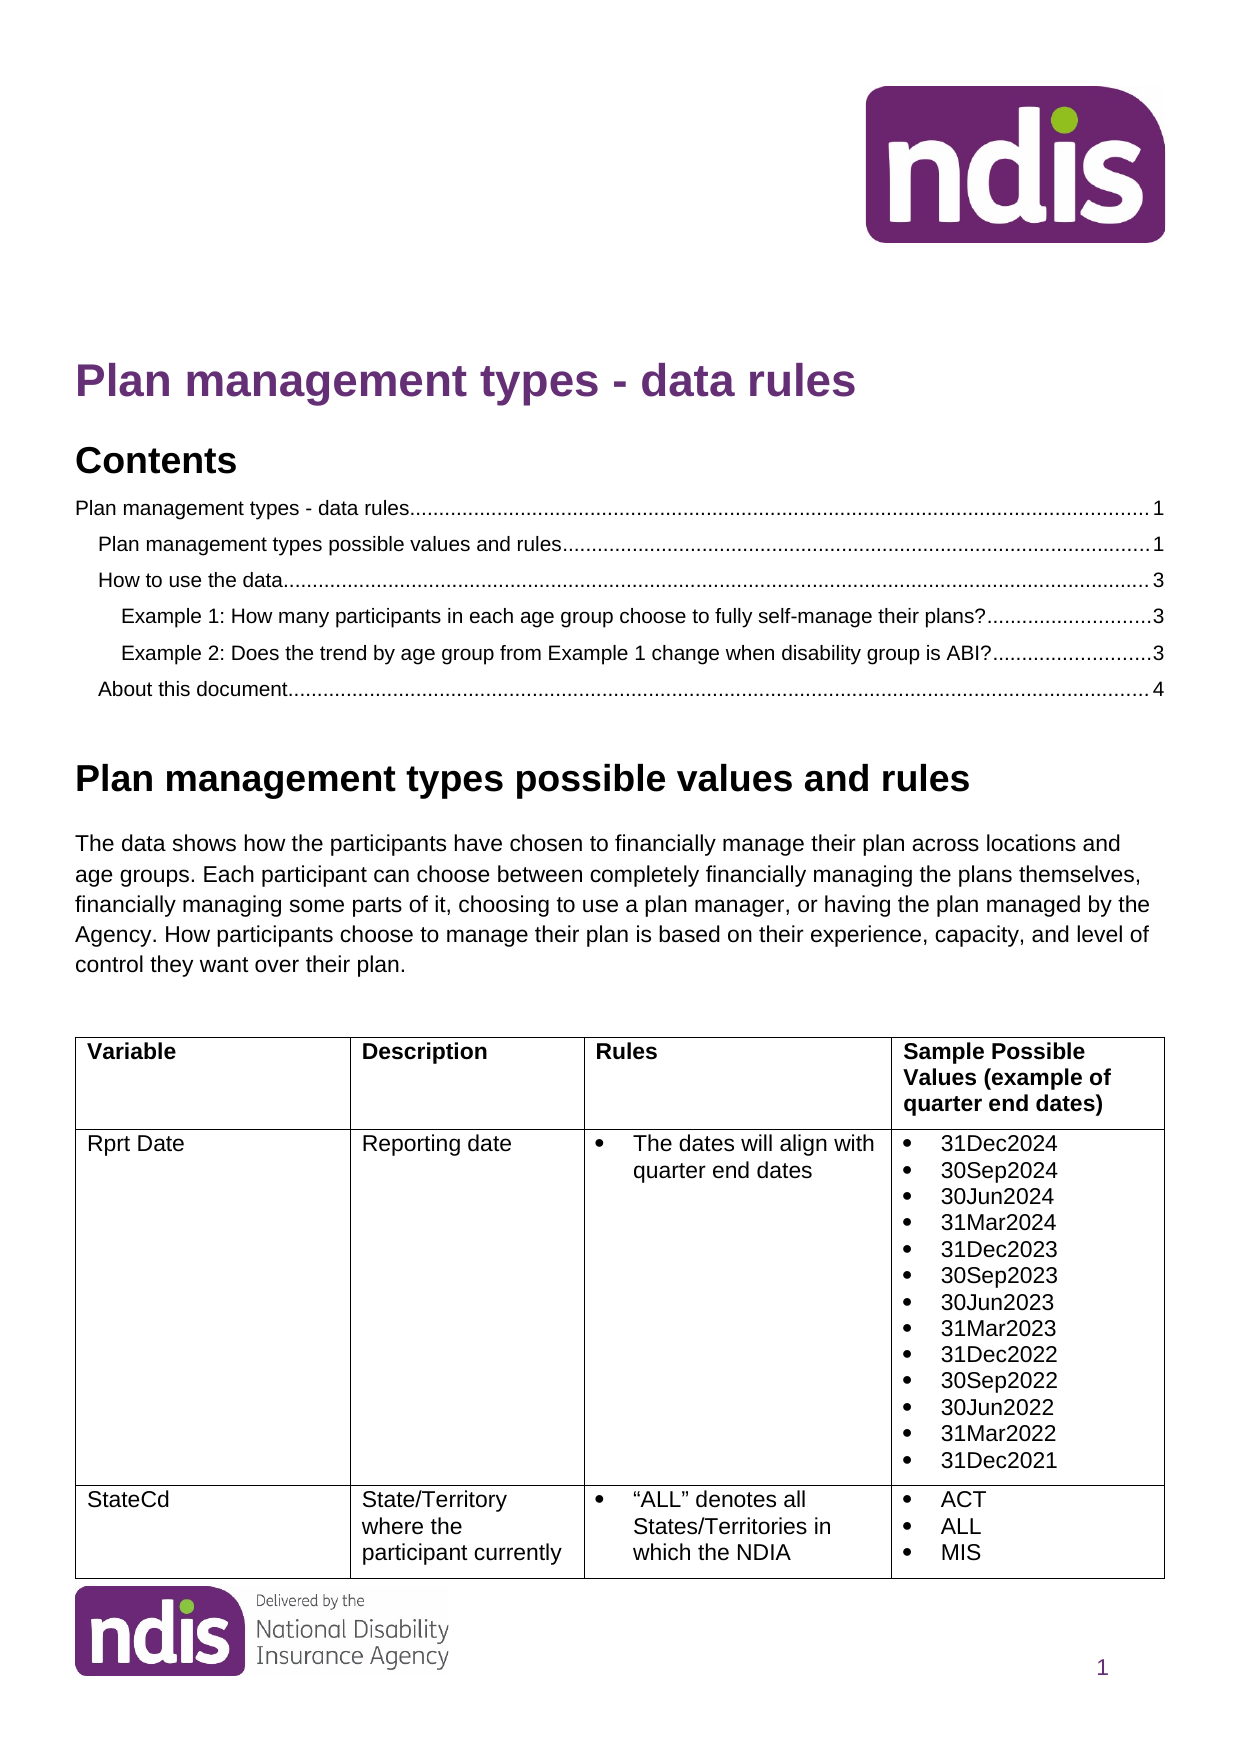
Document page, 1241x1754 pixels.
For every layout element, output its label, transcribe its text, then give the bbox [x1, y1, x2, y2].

picture [865, 86, 1166, 243]
text The data shows how the participants have chosen to financially manage their plan across locations and age groups. Each participant can choose between completely financially managing the plans themselves, financially managing some parts of it, choosing to use a plan manager, or having the plan managed by the Agency. How participants choose to manage their plan is based on their experience, capacity, and level of control they want over their plan. [75, 830, 1165, 978]
table_cell “ALL” denotes all States/Territories in which the NDIA operates [585, 1486, 891, 1578]
subtitle Plan management types - data rules [75, 353, 1165, 406]
table_header Variable [76, 1038, 350, 1129]
table_cell 31Dec2024 30Sep2024 30Jun2024 31Mar2024 31Dec2023 30Sep2023 30Jun2023 31Mar2023 31Dec2022 30Sep2022 30Jun2022 31Mar2022 31Dec2021 [892, 1130, 1164, 1485]
table_cell ACT ALL MIS NSW NT OT QLD SA TAS VIC WA [892, 1486, 1164, 1578]
table_header Description [351, 1038, 584, 1129]
table_cell State/Territory where the participant currently resides [351, 1486, 584, 1578]
subtitle Plan management types possible values and rules [75, 756, 1165, 799]
table_cell Reporting date [351, 1130, 584, 1485]
table_cell Rprt Date [76, 1130, 350, 1485]
table_cell The dates will align with quarter end dates [585, 1130, 891, 1485]
picture [75, 1586, 449, 1676]
table_cell StateCd [76, 1486, 350, 1578]
table_header Rules [585, 1038, 891, 1129]
table_header Sample Possible Values (example of quarter end dates) [892, 1038, 1164, 1129]
